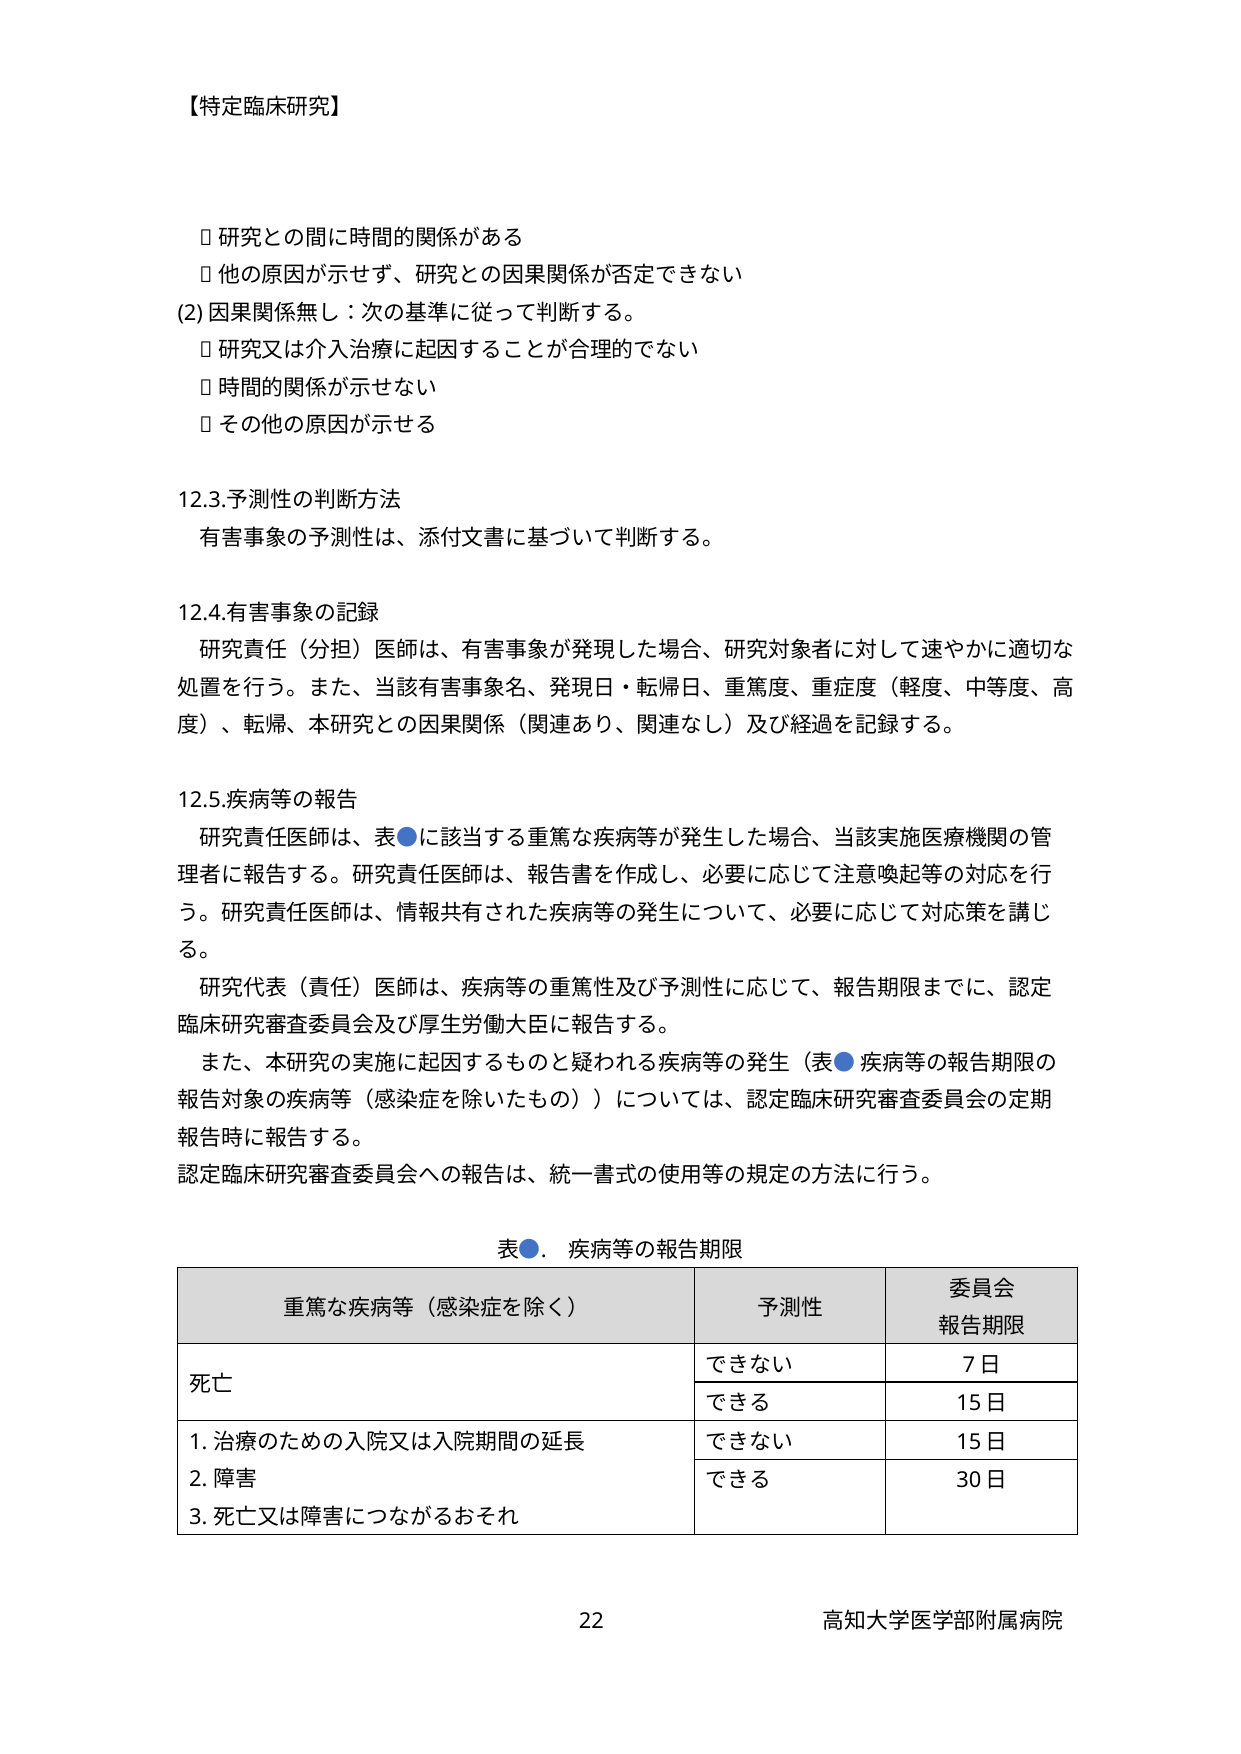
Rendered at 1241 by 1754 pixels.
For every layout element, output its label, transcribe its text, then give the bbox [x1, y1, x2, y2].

table_cell できる [695, 1383, 885, 1420]
table_header 重篤な疾病等（感染症を除く） [178, 1268, 694, 1343]
subtitle 12.3.予測性の判断方法 [177, 479, 1063, 517]
subtitle 12.5.疾病等の報告 [177, 779, 1063, 817]
subtitle 12.4.有害事象の記録 [177, 592, 1063, 629]
text 研究責任医師は、表●に該当する重篤な疾病等が発生した場合、当該実施医療機関の管理者に報告する。研究責任医師は、報告書を作成し、必要に応じて注意喚起等の対応を行う。研究責任医師は、情報共有された疾病等の発生について、必要に応じて対応策を講じる。 [177, 817, 1063, 967]
text 有害事象の予測性は、添付文書に基づいて判断する。 [177, 517, 1063, 554]
text  研究又は介入治療に起因することが合理的でない [177, 329, 1063, 367]
table_cell できない [695, 1421, 885, 1458]
table_header 予測性 [695, 1268, 885, 1343]
table_cell 15日 [886, 1421, 1077, 1458]
text  時間的関係が示せない [177, 367, 1063, 404]
table_cell 15日 [886, 1383, 1077, 1420]
text また、本研究の実施に起因するものと疑われる疾病等の発生（表● 疾病等の報告期限の報告対象の疾病等（感染症を除いたもの））については、認定臨床研究審査委員会の定期報告時に報告する。 [177, 1042, 1063, 1154]
table_header 委員会 報告期限 [886, 1268, 1077, 1343]
text 研究代表（責任）医師は、疾病等の重篤性及び予測性に応じて、報告期限までに、認定臨床研究審査委員会及び厚生労働大臣に報告する。 [177, 967, 1063, 1042]
text  研究との間に時間的関係がある [177, 217, 1063, 254]
text 認定臨床研究審査委員会への報告は、統一書式の使用等の規定の方法に行う。 [177, 1154, 1063, 1192]
table_cell 7日 [886, 1344, 1077, 1381]
table_cell 死亡 [178, 1344, 694, 1420]
text  他の原因が示せず、研究との因果関係が否定できない [177, 254, 1063, 292]
text (2) 因果関係無し：次の基準に従って判断する。 [177, 292, 1063, 329]
table_cell 1. 治療のための入院又は入院期間の延長 2. 障害 3. 死亡又は障害につながるおそれ 4. 死亡又は1～3 に準じて重篤 5. 後世代における先天性の疾病等または異常 [178, 1421, 694, 1533]
text 研究責任（分担）医師は、有害事象が発現した場合、研究対象者に対して速やかに適切な処置を行う。また、当該有害事象名、発現日・転帰日、重篤度、重症度（軽度、中等度、高度）、転帰、本研究との因果関係（関連あり、関連なし）及び経過を記録する。 [177, 629, 1078, 742]
table_cell できる [695, 1460, 885, 1533]
text  その他の原因が示せる [177, 404, 1063, 442]
table_cell 30日 [886, 1460, 1077, 1533]
table_cell できない [695, 1344, 885, 1381]
text 表●. 疾病等の報告期限 [177, 1229, 1063, 1267]
